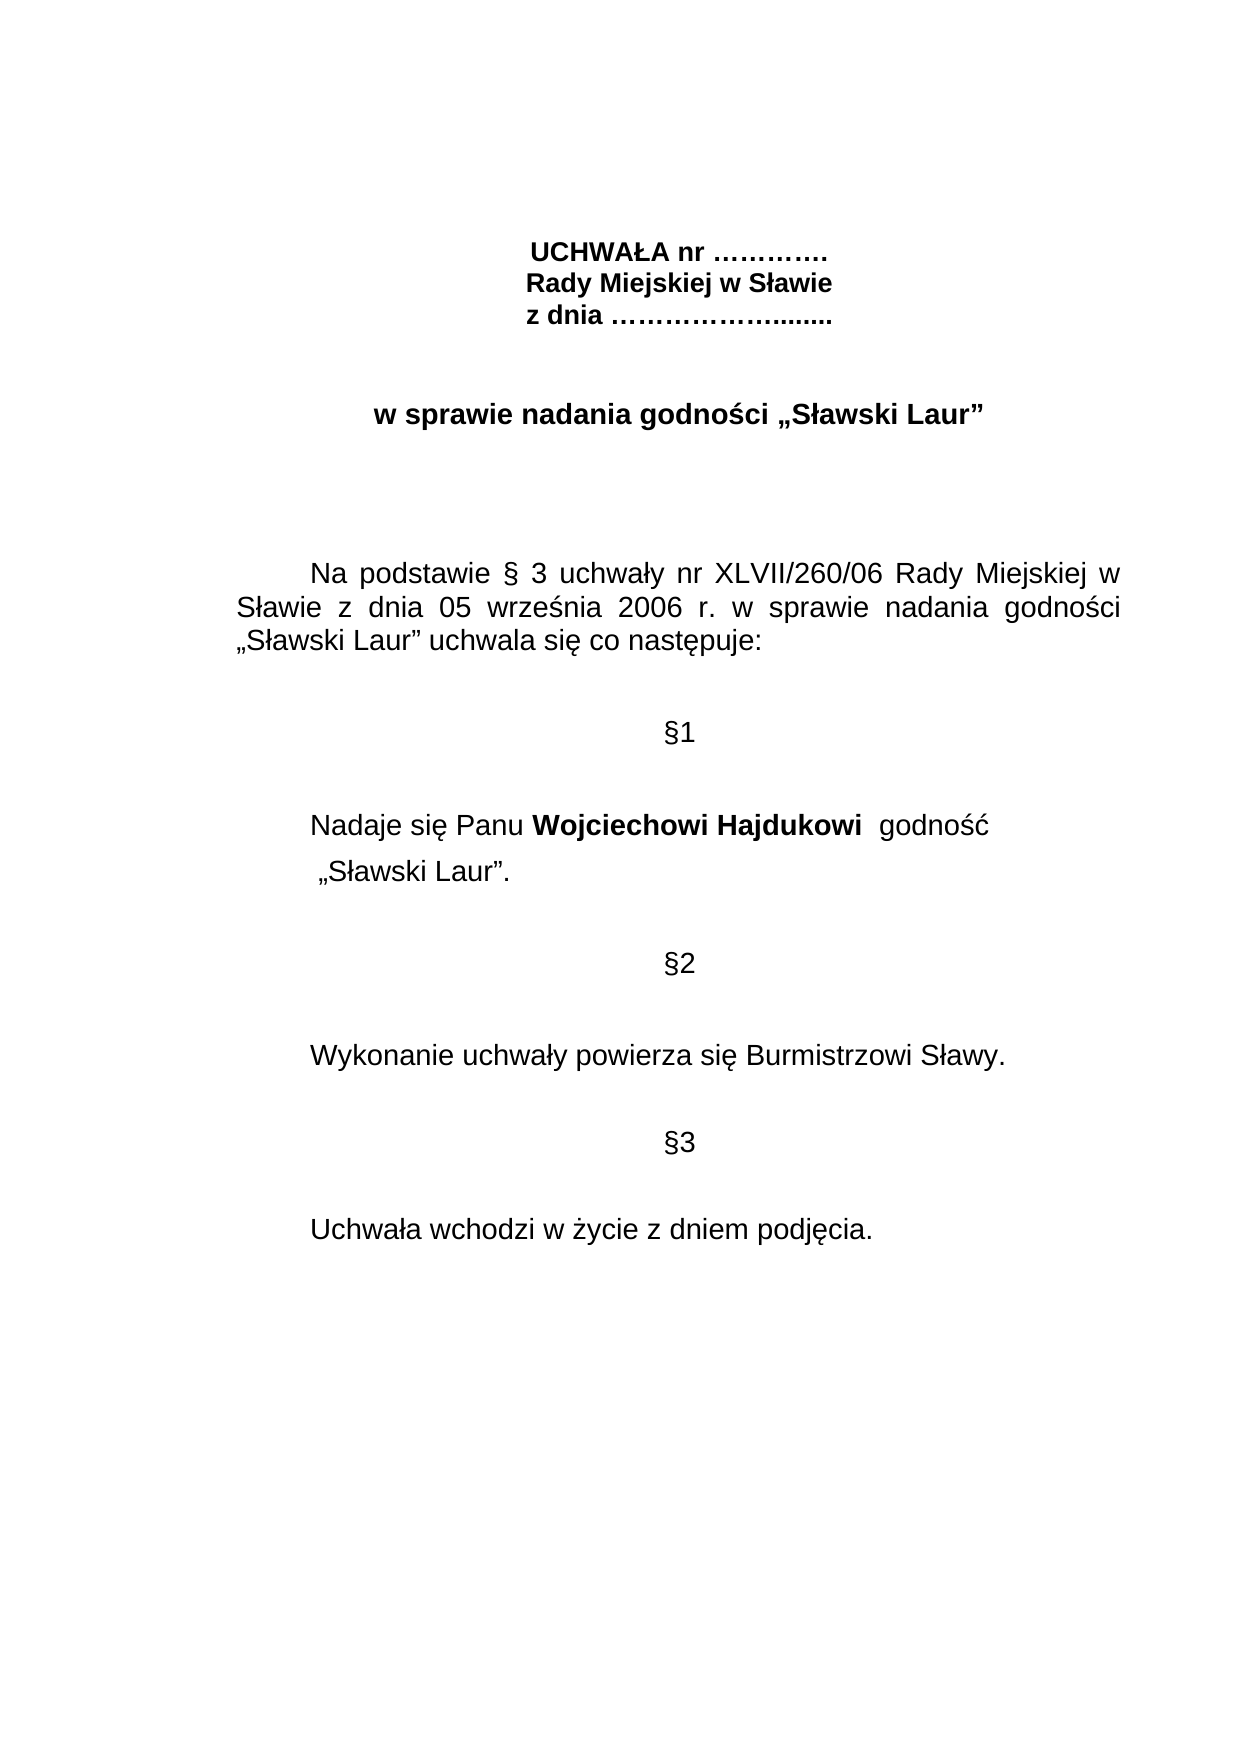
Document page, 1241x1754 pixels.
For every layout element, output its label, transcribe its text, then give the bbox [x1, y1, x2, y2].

text Rady Miejskiej w Sławie [236, 267, 1122, 299]
text Wykonanie uchwały powierza się Burmistrzowi Sławy. [236, 1038, 1122, 1071]
text „Sławski Laur”. [236, 853, 1122, 887]
text Nadaje się Panu Wojciechowi Hajdukowi godność [236, 807, 1122, 841]
text Uchwała wchodzi w życie z dniem podjęcia. [236, 1212, 1122, 1246]
text w sprawie nadania godności „Sławski Laur” [236, 397, 1122, 431]
text §3 [236, 1125, 1122, 1158]
text §1 [236, 715, 1122, 749]
text Na podstawie § 3 uchwały nr XLVII/260/06 Rady Miejskiej w Sławie z dnia 05 września 2006 r. w sprawie nadania godności „Sławski Laur” uchwala się co następuje: [236, 556, 1122, 657]
text z dnia ………………........ [236, 299, 1122, 330]
text UCHWAŁA nr …………. [236, 236, 1122, 267]
text §2 [236, 946, 1122, 979]
